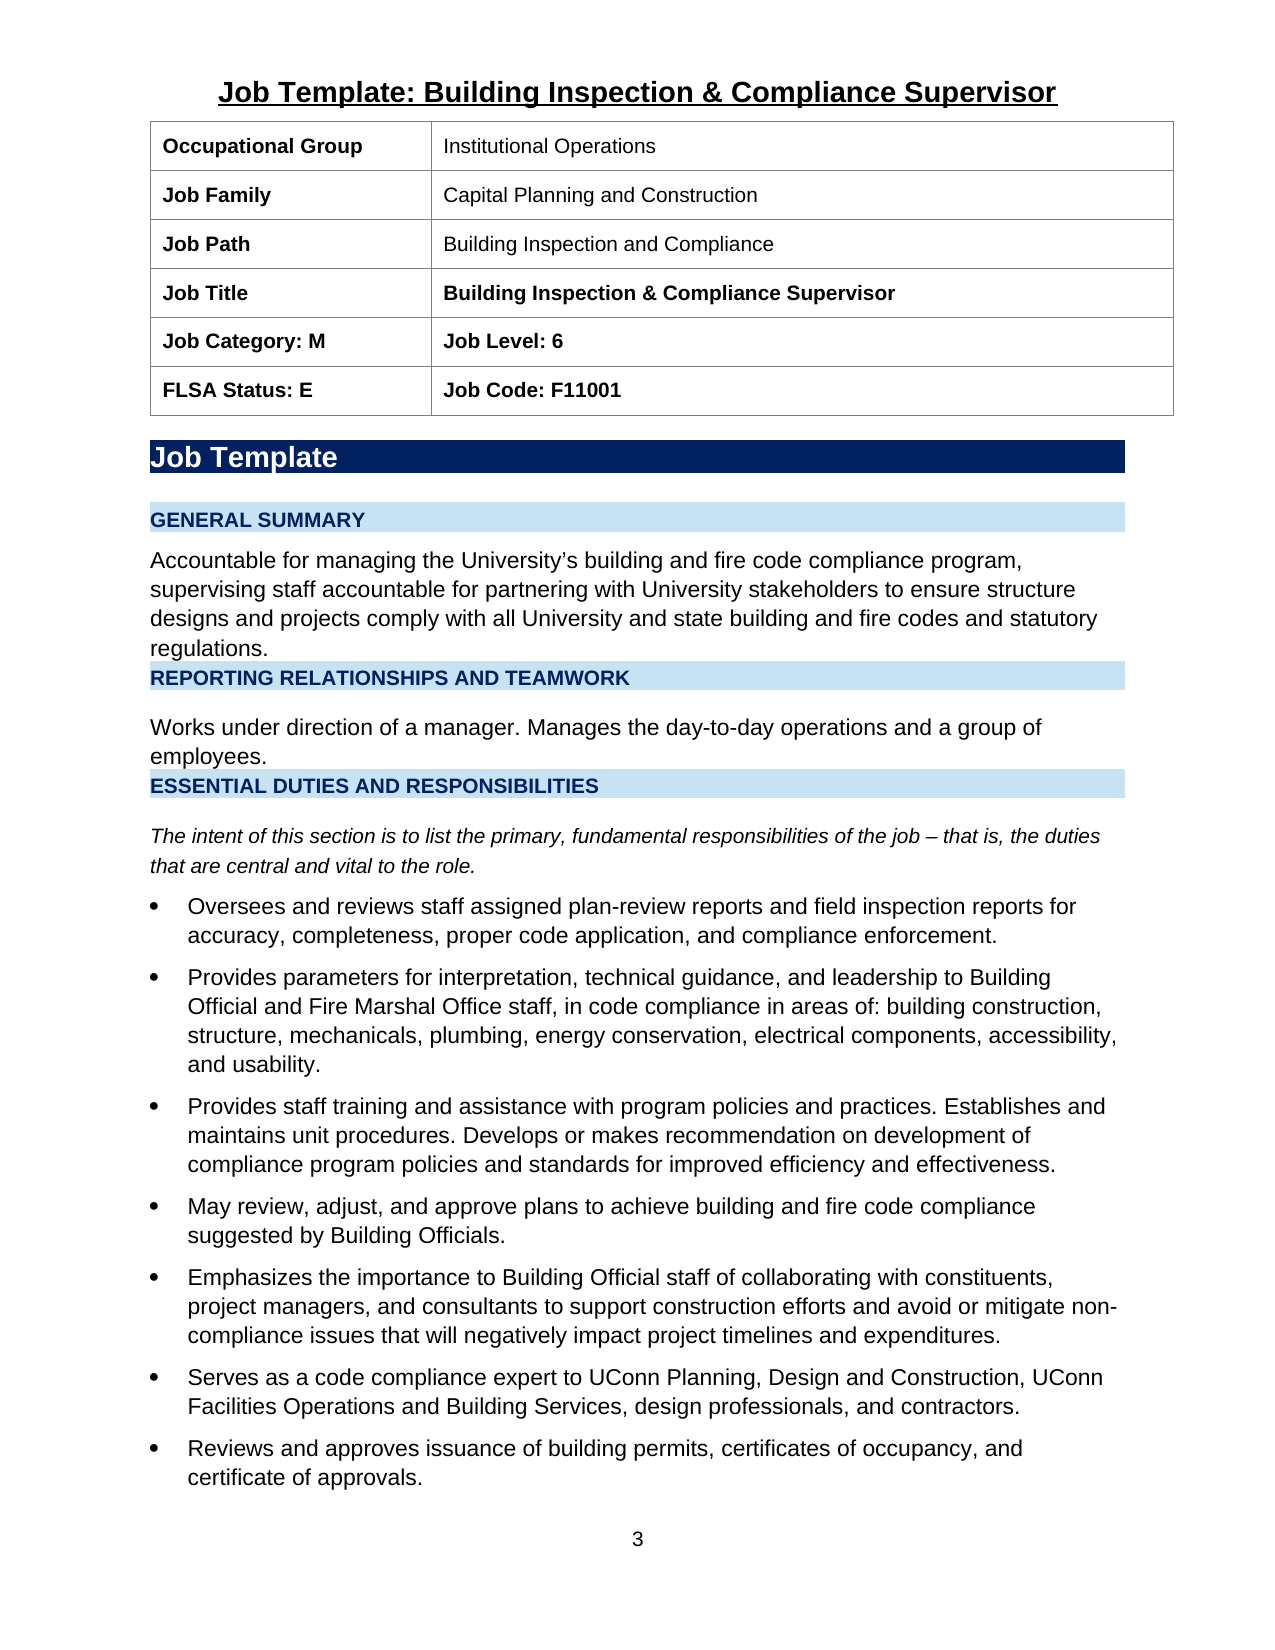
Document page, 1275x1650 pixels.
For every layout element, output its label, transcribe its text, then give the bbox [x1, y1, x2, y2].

list Serves as a code compliance expert to UConn Planning, Design and Construction, UConn Facilities Operations and Building Services, design professionals, and contractors. [150, 1361, 1125, 1419]
text Job Template [150, 440, 1125, 473]
list May review, adjust, and approve plans to achieve building and fire code compliance suggested by Building Officials. [150, 1190, 1125, 1248]
list Provides staff training and assistance with program policies and practices. Establishes and maintains unit procedures. Develops or makes recommendation on development of compliance program policies and standards for improved efficiency and effectiveness. [150, 1090, 1125, 1177]
list Emphasizes the importance to Building Official staff of collaborating with constituents, project managers, and consultants to support construction efforts and avoid or mitigate non-compliance issues that will negatively impact project timelines and expenditures. [150, 1261, 1125, 1348]
list Reviews and approves issuance of building permits, certificates of occupancy, and certificate of approvals. [150, 1432, 1125, 1490]
text ESSENTIAL DUTIES AND RESPONSIBILITIES [150, 769, 1125, 798]
text The intent of this section is to list the primary, fundamental responsibilities of the job – that is, the duties that are central and vital to the role. [150, 819, 1125, 877]
text GENERAL SUMMARY [150, 502, 1125, 532]
text Accountable for managing the University’s building and fire code compliance program, supervising staff accountable for partnering with University stakeholders to ensure structure designs and projects comply with all University and state building and fire codes and statutory regulations. [150, 544, 1125, 661]
list Oversees and reviews staff assigned plan-review reports and field inspection reports for accuracy, completeness, proper code application, and compliance enforcement. [150, 890, 1125, 948]
list Provides parameters for interpretation, technical guidance, and leadership to Building Official and Fire Marshal Office staff, in code compliance in areas of: building construction, structure, mechanicals, plumbing, energy conservation, electrical components, accessibility, and usability. [150, 961, 1125, 1077]
text Works under direction of a manager. Manages the day-to-day operations and a group of employees. [150, 711, 1125, 769]
text REPORTING RELATIONSHIPS AND TEAMWORK [150, 661, 1125, 690]
